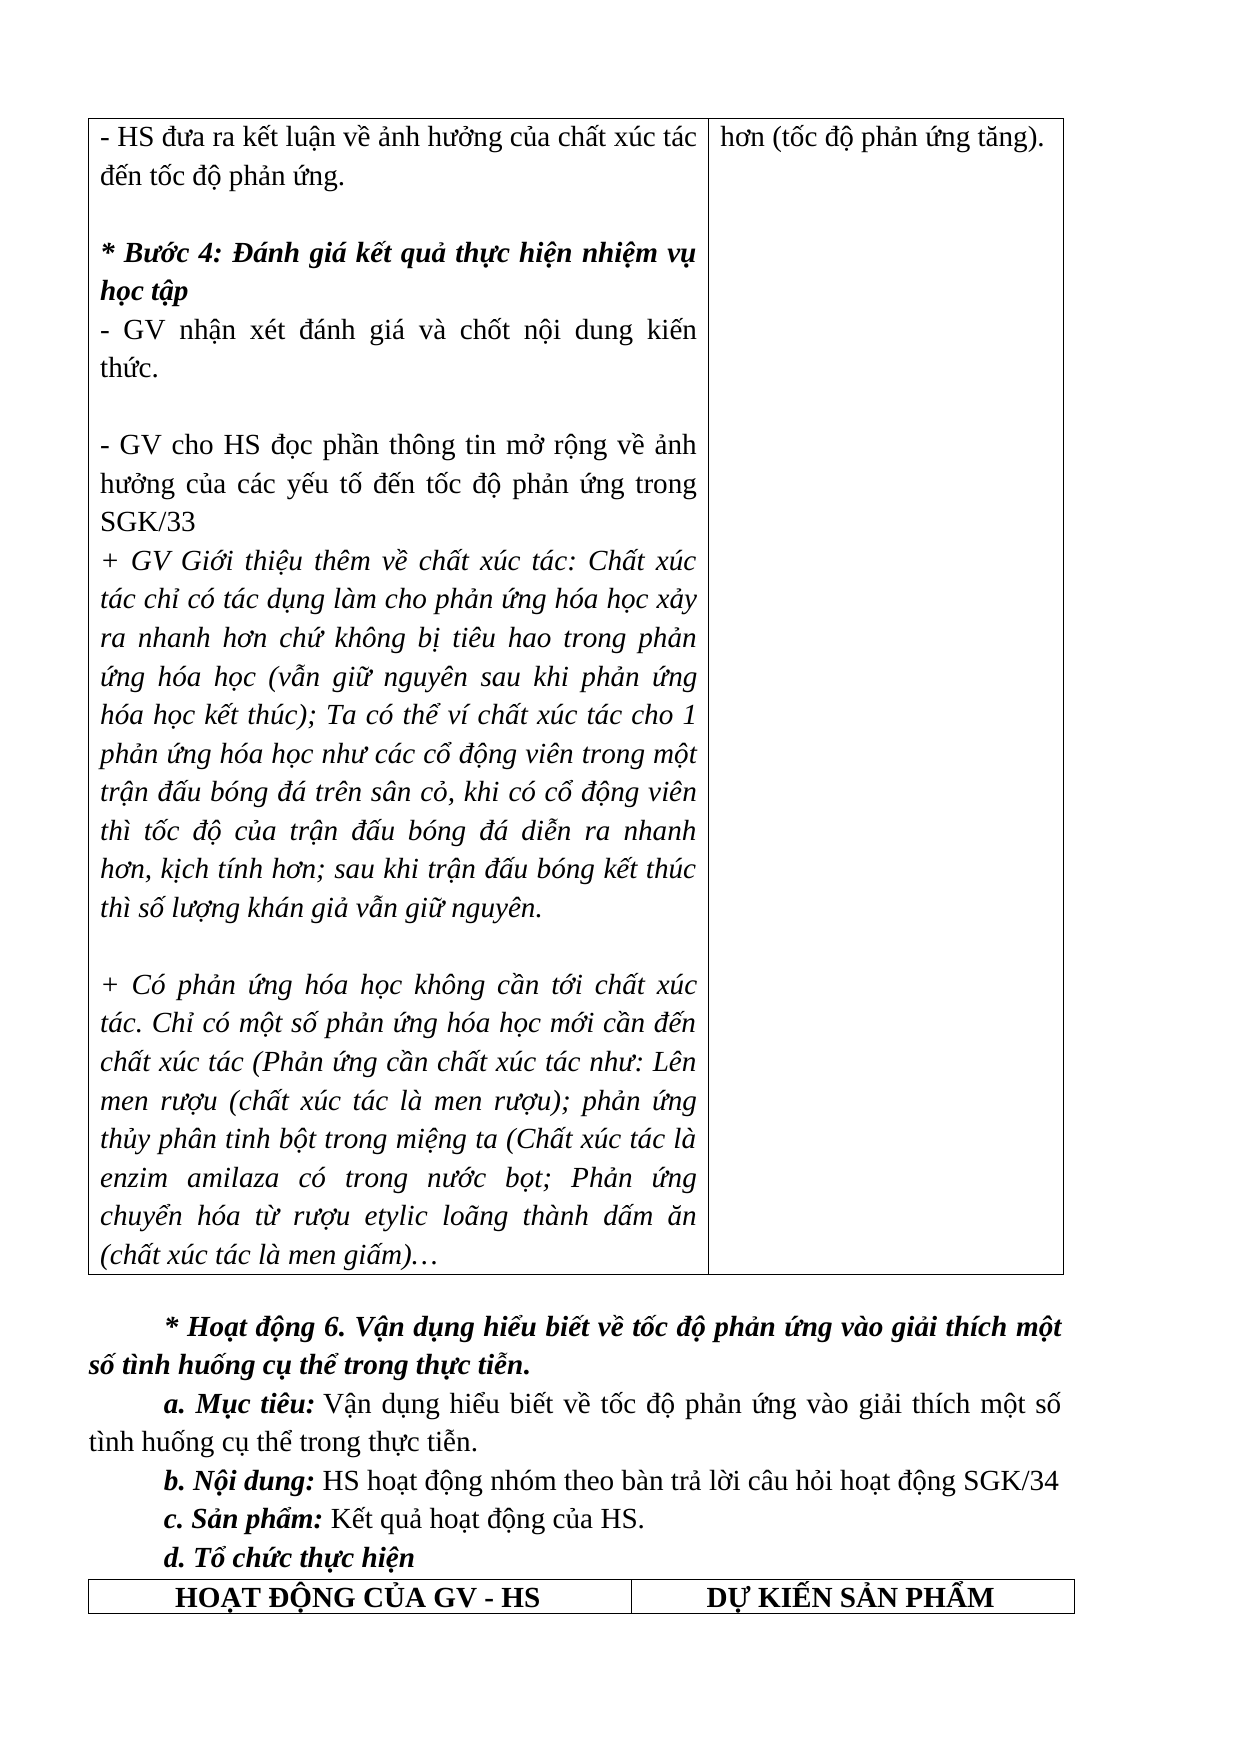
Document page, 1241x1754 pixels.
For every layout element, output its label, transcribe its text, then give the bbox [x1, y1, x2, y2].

text c. Sản phẩm: Kết quả hoạt động của HS. [89, 1502, 1063, 1535]
text a. Mục tiêu: Vận dụng hiểu biết về tốc độ phản ứng vào giải thích một số tình huống cụ thể trong thực tiễn. [89, 1386, 1063, 1458]
text b. Nội dung: HS hoạt động nhóm theo bàn trả lời câu hỏi hoạt động SGK/34 [89, 1463, 1063, 1497]
text d. Tổ chức thực hiện [89, 1540, 1063, 1574]
table_header HOẠT ĐỘNG CỦA GV - HS [89, 1580, 631, 1613]
text * Hoạt động 6. Vận dụng hiểu biết về tốc độ phản ứng vào giải thích một số tình huống cụ thể trong thực tiễn. [89, 1309, 1063, 1381]
table_header DỰ KIẾN SẢN PHẨM [632, 1580, 1074, 1613]
